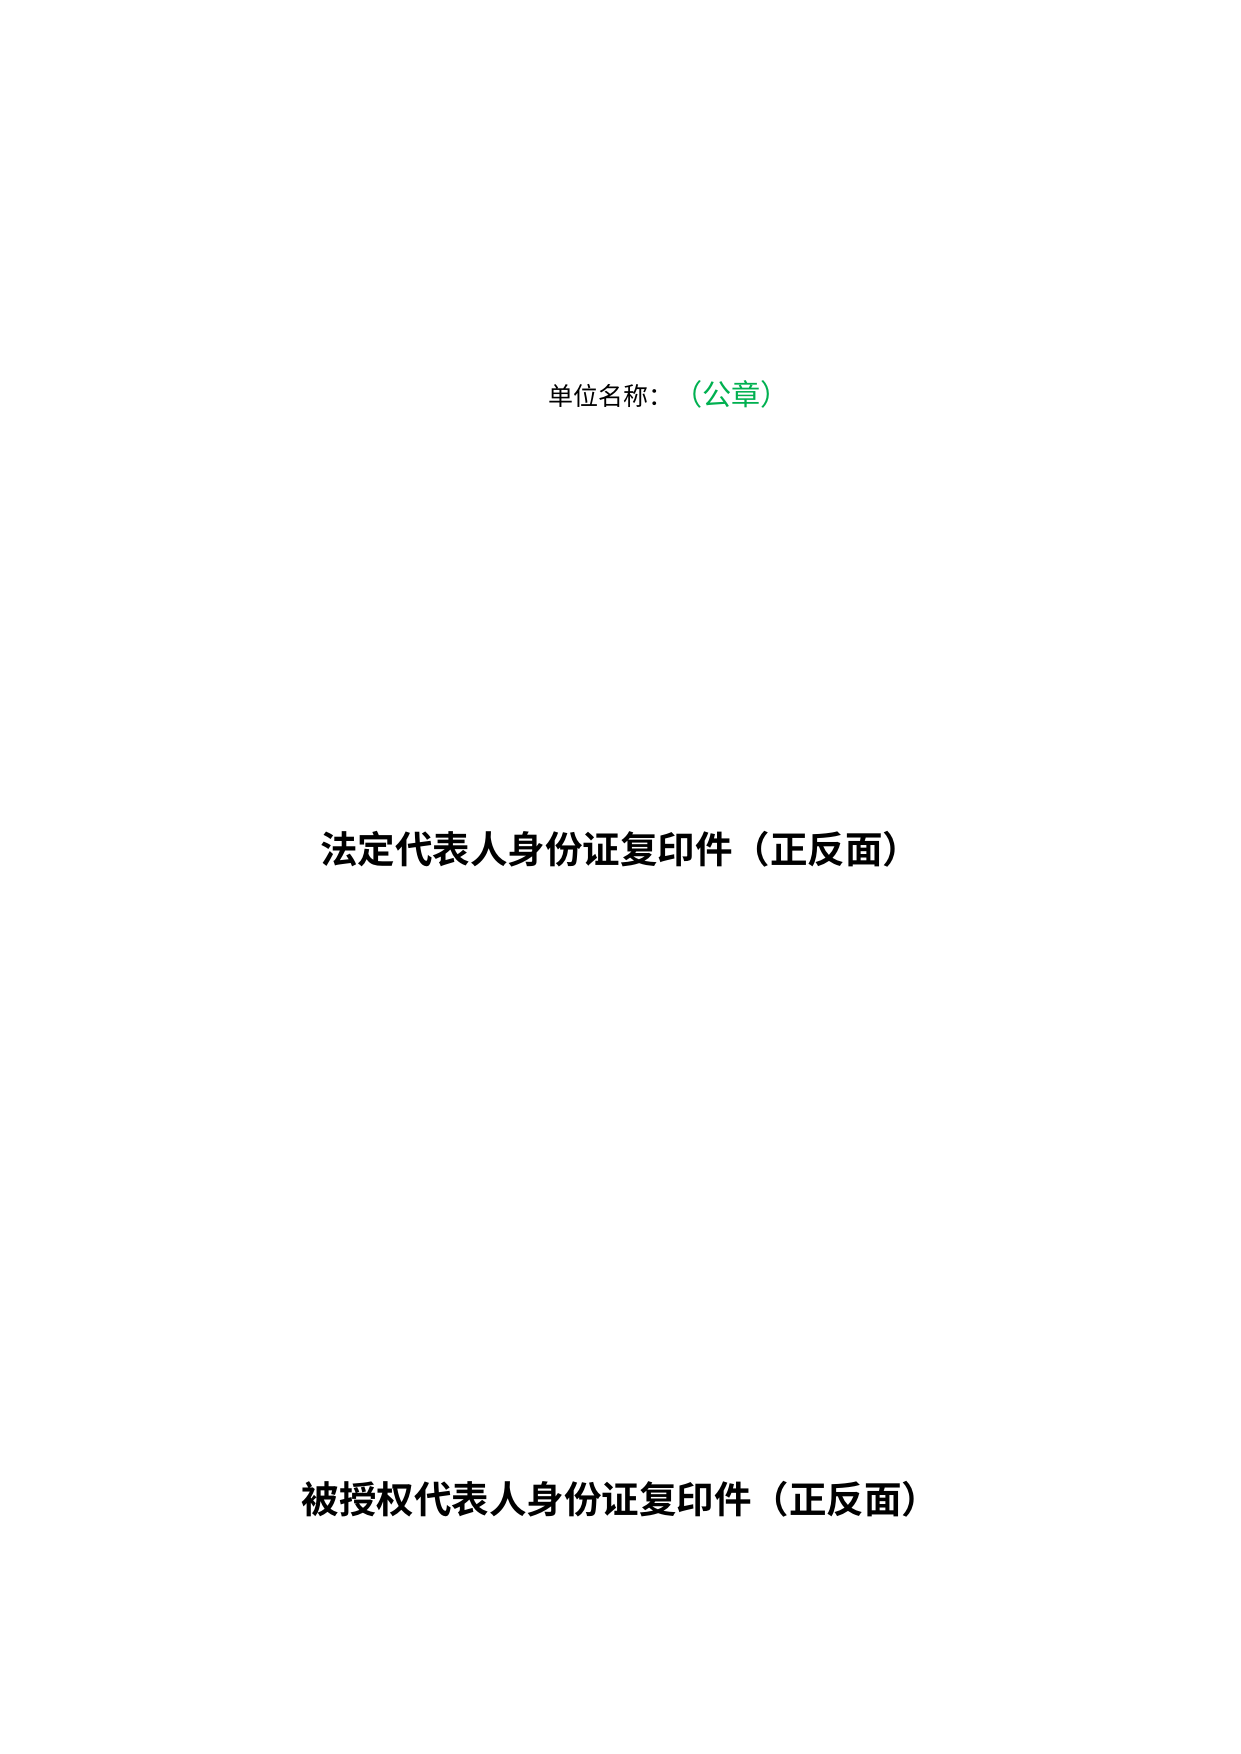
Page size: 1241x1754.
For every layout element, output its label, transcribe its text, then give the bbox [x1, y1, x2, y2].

text 法定代表人身份证复印件（正反面） [175, 815, 1065, 880]
text 单位名称：（公章） [175, 360, 1065, 425]
text 被授权代表人身份证复印件（正反面） [175, 1465, 1065, 1530]
